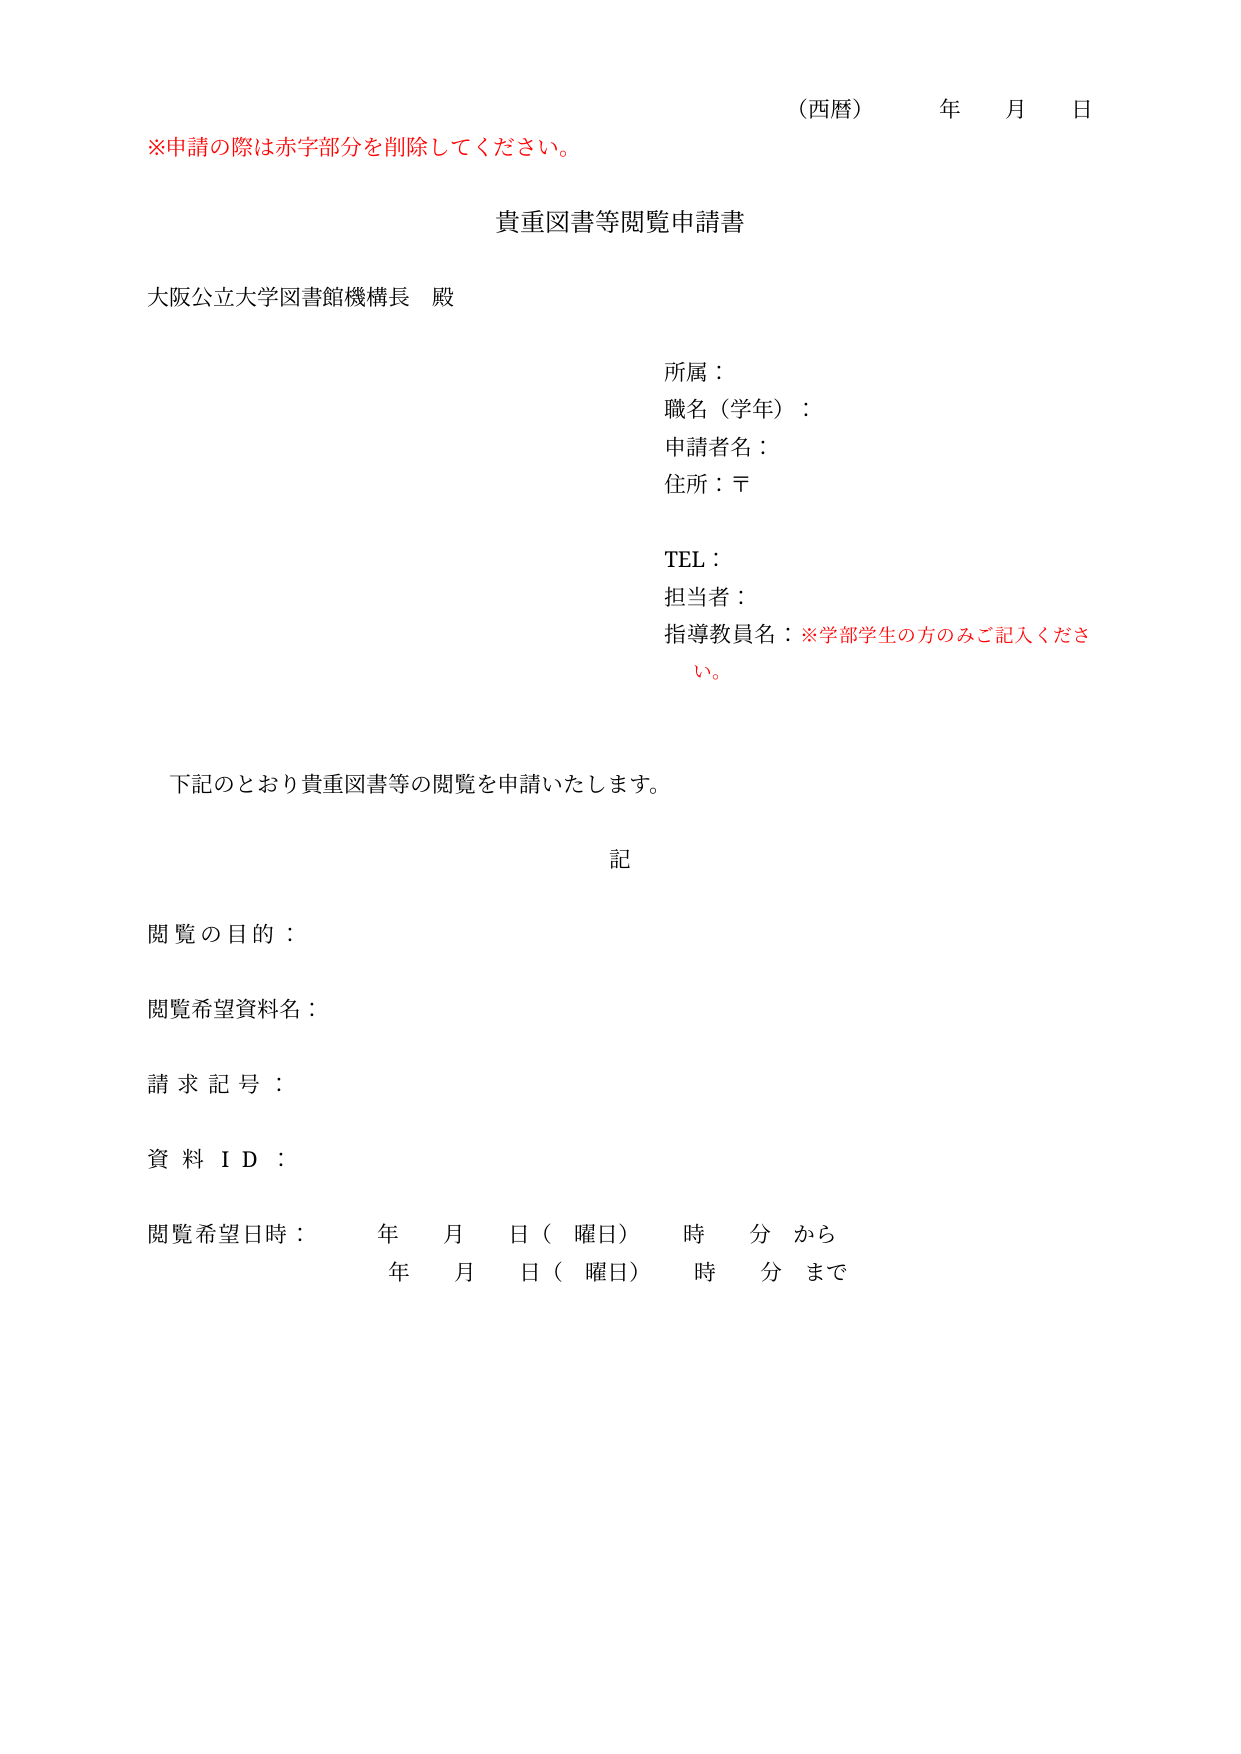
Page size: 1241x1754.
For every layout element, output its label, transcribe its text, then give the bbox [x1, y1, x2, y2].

text 大阪公立大学図書館機構長 殿 [148, 277, 1092, 314]
text 資料ID： [148, 1139, 1092, 1177]
text 職名（学年）： [664, 389, 1092, 427]
text TEL： [664, 539, 1092, 577]
text 指導教員名：※学部学生の方のみご記入ください。 [664, 614, 1092, 689]
text 住所：〒 [664, 464, 1092, 502]
text 申請者名： [664, 427, 1092, 464]
text ※申請の際は赤字部分を削除してください。 [148, 127, 1092, 164]
text 貴重図書等閲覧申請書 [148, 202, 1092, 239]
text 閲覧の目的： [148, 914, 1092, 952]
text （西暦） 年 月 日 [148, 89, 1092, 127]
text 所属： [664, 352, 1092, 389]
subtitle 記 [148, 839, 1092, 877]
text 閲覧希望資料名： [148, 989, 1092, 1027]
text 下記のとおり貴重図書等の閲覧を申請いたします。 [148, 764, 1092, 802]
text 請求記号： [148, 1064, 1092, 1102]
text 担当者： [664, 577, 1092, 614]
text 閲覧希望日時： 年 月 日（ 曜日） 時 分 から [148, 1214, 1092, 1252]
text 年 月 日（ 曜日） 時 分 まで [148, 1252, 1092, 1289]
